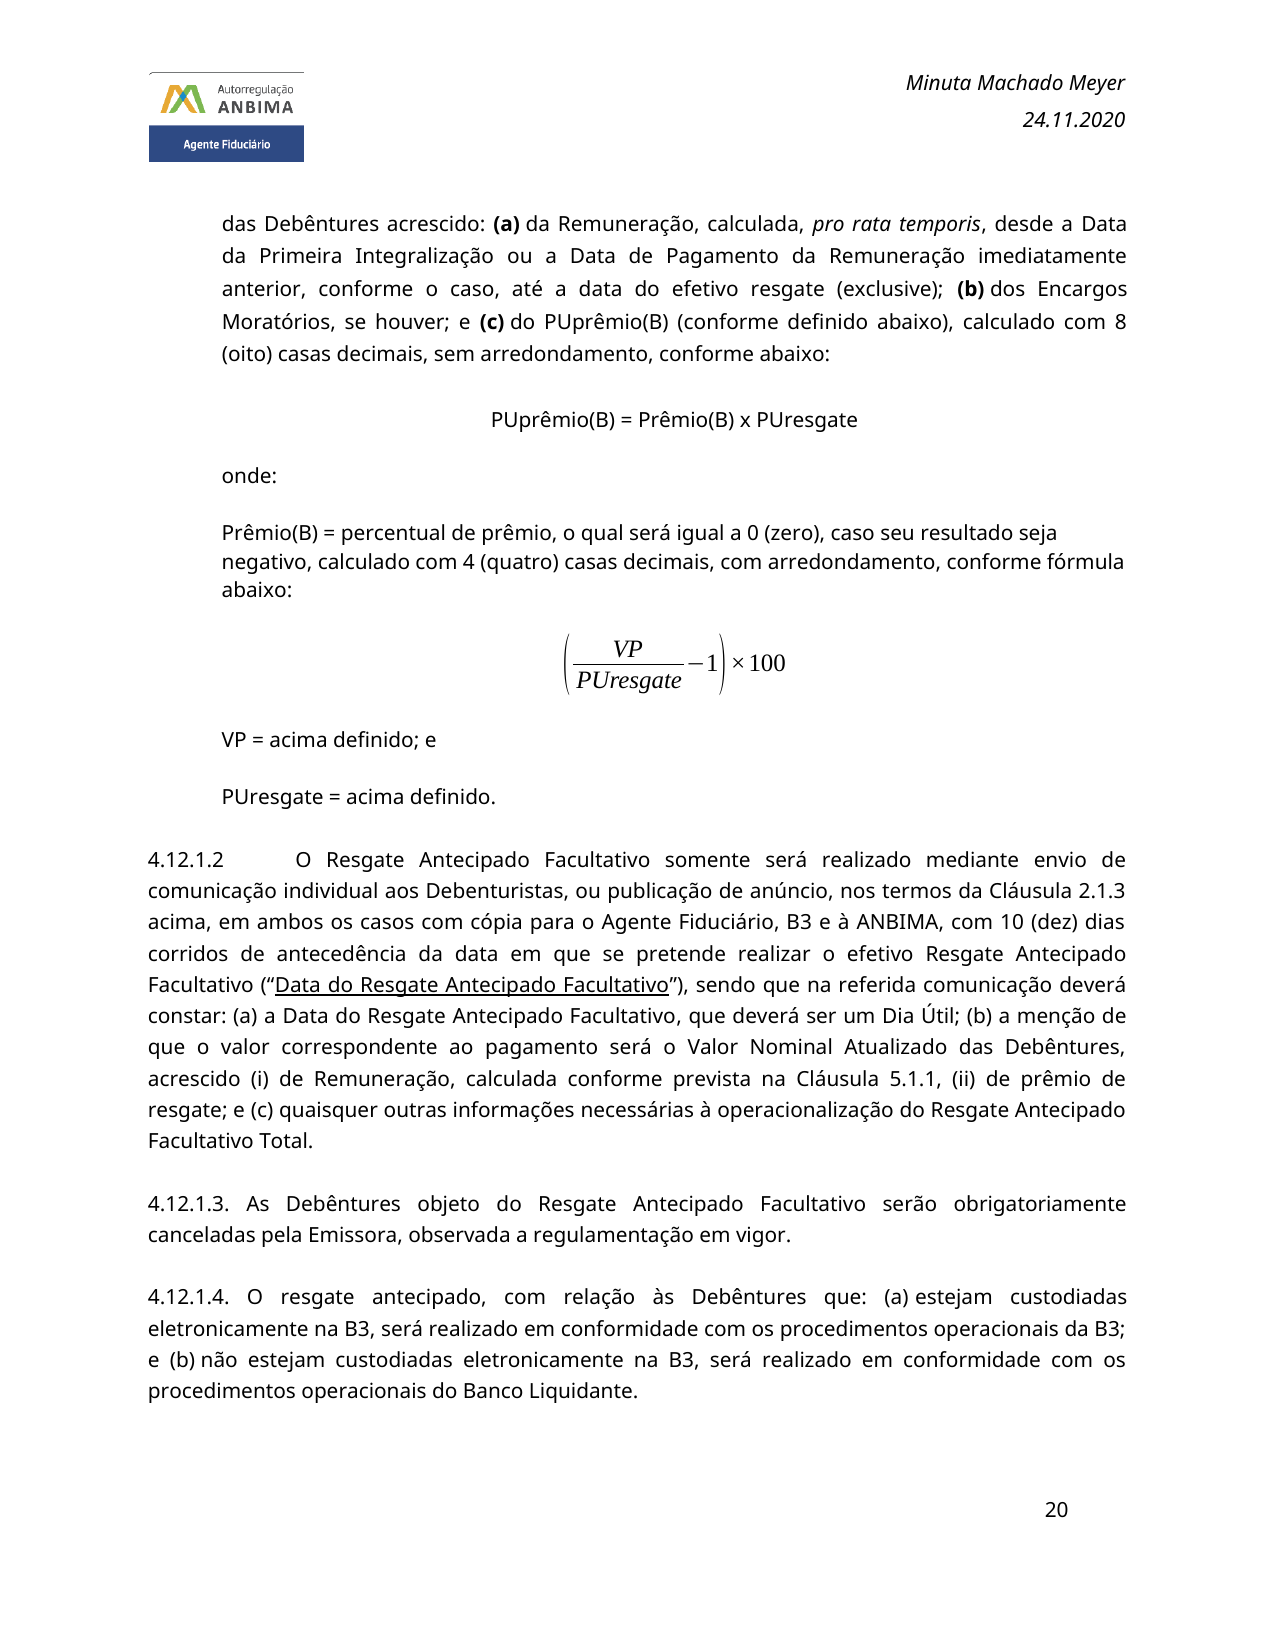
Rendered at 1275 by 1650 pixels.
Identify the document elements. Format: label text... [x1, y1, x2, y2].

text onde: [148, 462, 1127, 490]
text Prêmio(B) = percentual de prêmio, o qual será igual a 0 (zero), caso seu resultado seja negativo, calculado com 4 (quatro) casas decimais, com arredondamento, conforme fórmula abaixo: [221, 518, 1127, 604]
text PUresgate = acima definido. [221, 782, 1127, 811]
text PUprêmio(B) = Prêmio(B) x PUresgate [148, 405, 1127, 433]
text 4.12.1.4. O resgate antecipado, com relação às Debêntures que: (a) estejam custodiadas eletronicamente na B3, será realizado em conformidade com os procedimentos operacionais da B3; e (b) não estejam custodiadas eletronicamente na B3, será realizado em conformidade com os procedimentos operacionais do Banco Liquidante. [148, 1280, 1127, 1405]
text 4.12.1.2 O Resgate Antecipado Facultativo somente será realizado mediante envio de comunicação individual aos Debenturistas, ou publicação de anúncio, nos termos da Cláusula 2.1.3 acima, em ambos os casos com cópia para o Agente Fiduciário, B3 e à ANBIMA, com 10 (dez) dias corridos de antecedência da data em que se pretende realizar o efetivo Resgate Antecipado Facultativo (“Data do Resgate Antecipado Facultativo”), sendo que na referida comunicação deverá constar: (a) a Data do Resgate Antecipado Facultativo, que deverá ser um Dia Útil; (b) a menção de que o valor correspondente ao pagamento será o Valor Nominal Atualizado das Debêntures, acrescido (i) de Remuneração, calculada conforme prevista na Cláusula 5.1.1, (ii) de prêmio de resgate; e (c) quaisquer outras informações necessárias à operacionalização do Resgate Antecipado Facultativo Total. [148, 842, 1127, 1155]
picture [147, 72, 304, 160]
text VP = acima definido; e [221, 726, 1127, 754]
text 4.12.1.3. As Debêntures objeto do Resgate Antecipado Facultativo serão obrigatoriamente canceladas pela Emissora, observada a regulamentação em vigor. [148, 1186, 1127, 1248]
